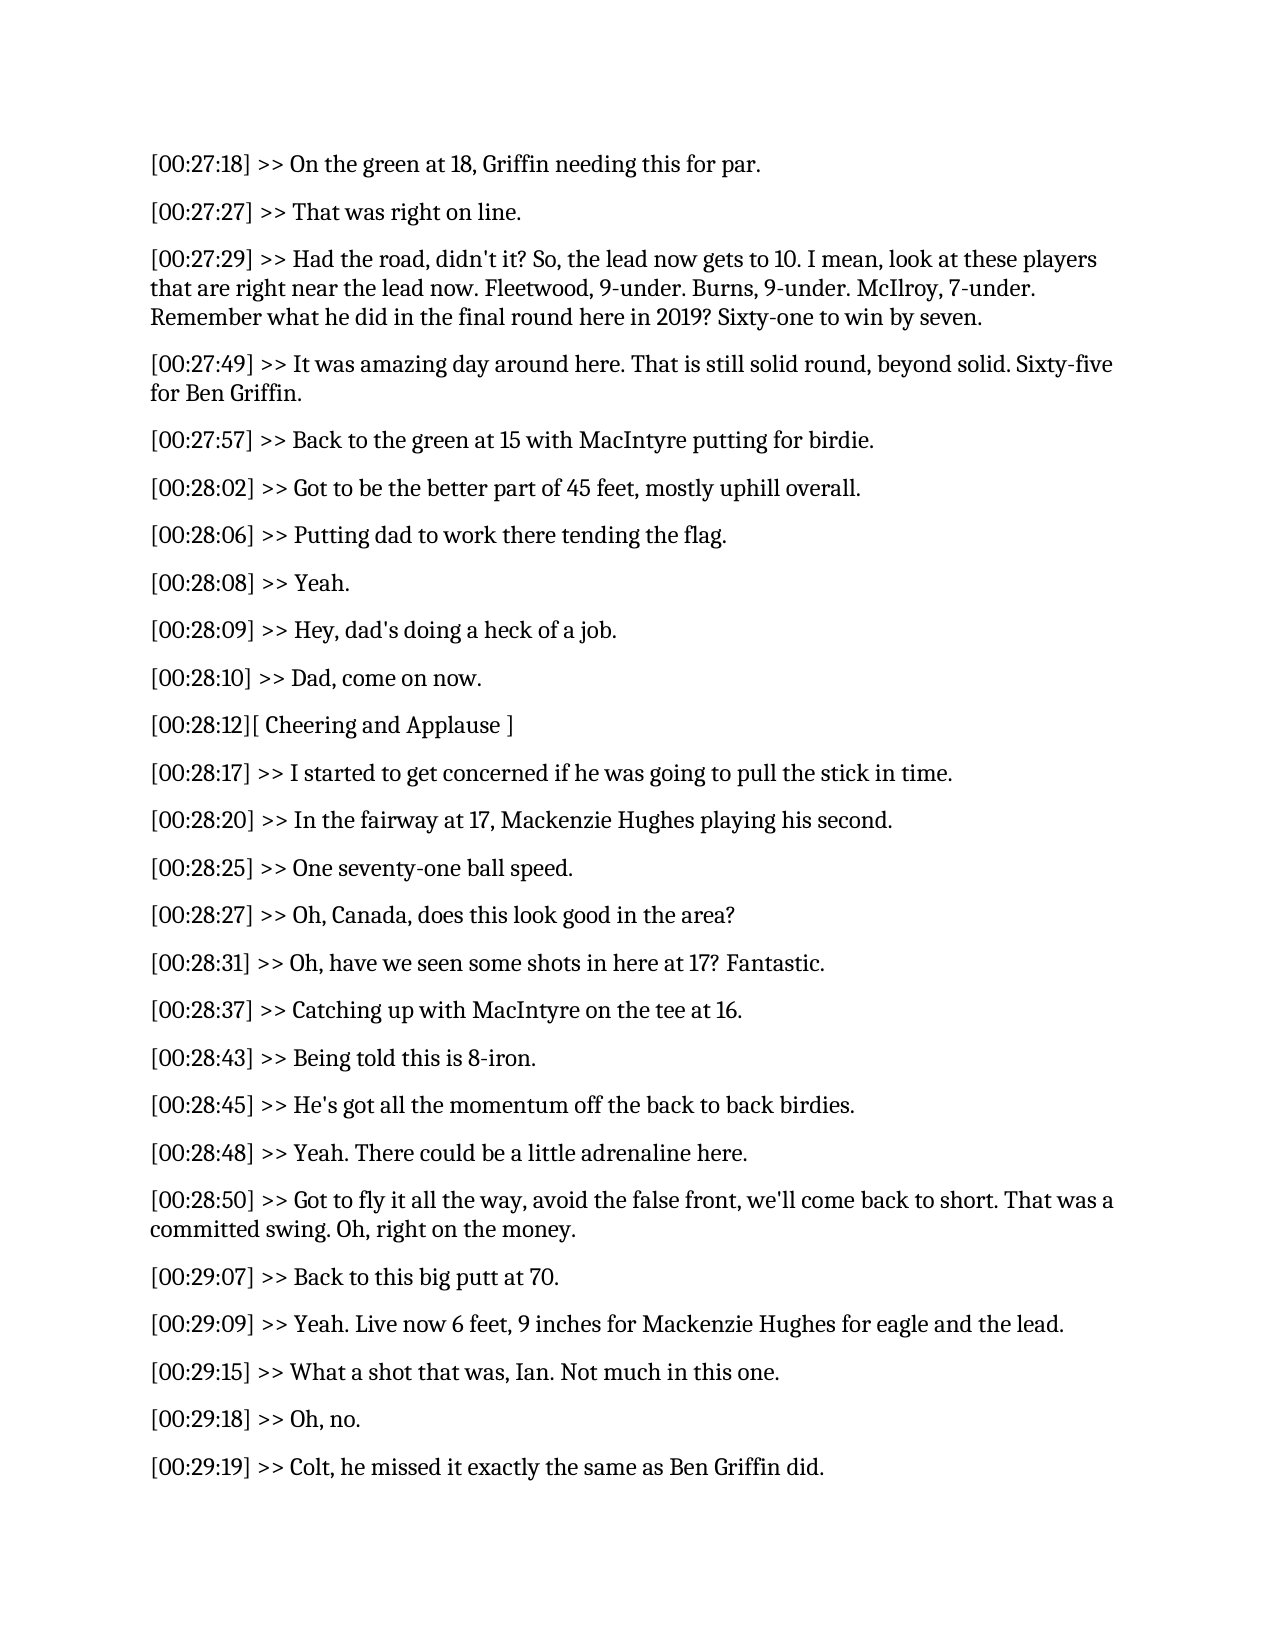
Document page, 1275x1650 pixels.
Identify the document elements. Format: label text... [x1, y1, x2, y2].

text [00:29:09] >> Yeah. Live now 6 feet, 9 inches for Mackenzie Hughes for eagle and the lead. [150, 1310, 1125, 1339]
text [00:28:25] >> One seventy-one ball speed. [150, 854, 1125, 882]
text [00:27:18] >> On the green at 18, Griffin needing this for par. [150, 150, 1125, 179]
text [00:28:17] >> I started to get concerned if he was going to pull the stick in time. [150, 759, 1125, 787]
text [00:29:15] >> What a shot that was, Ian. Not much in this one. [150, 1357, 1125, 1386]
text [00:28:12][ Cheering and Applause ] [150, 711, 1125, 740]
text [00:29:18] >> Oh, no. [150, 1405, 1125, 1434]
text [00:28:08] >> Yeah. [150, 569, 1125, 597]
text [00:28:06] >> Putting dad to work there tending the flag. [150, 521, 1125, 550]
text [00:27:27] >> That was right on line. [150, 197, 1125, 226]
text [00:28:45] >> He's got all the momentum off the back to back birdies. [150, 1091, 1125, 1120]
text [00:27:29] >> Had the road, didn't it? So, the lead now gets to 10. I mean, look at these players that are right near the lead now. Fleetwood, 9-under. Burns, 9-under. McIlroy, 7-under. Remember what he did in the final round here in 2019? Sixty-one to win by seven. [150, 245, 1125, 331]
text [00:28:02] >> Got to be the better part of 45 feet, mostly uphill overall. [150, 474, 1125, 502]
text [00:28:50] >> Got to fly it all the way, avoid the false front, we'll come back to short. That was a committed swing. Oh, right on the money. [150, 1186, 1125, 1244]
text [00:28:10] >> Dad, come on now. [150, 664, 1125, 692]
text [00:28:20] >> In the fairway at 17, Mackenzie Hughes playing his second. [150, 806, 1125, 835]
text [00:29:19] >> Colt, he missed it exactly the same as Ben Griffin did. [150, 1452, 1125, 1481]
text [00:28:43] >> Being told this is 8-iron. [150, 1044, 1125, 1072]
text [00:28:31] >> Oh, have we seen some shots in here at 17? Fantastic. [150, 949, 1125, 977]
text [00:27:49] >> It was amazing day around here. That is still solid round, beyond solid. Sixty-five for Ben Griffin. [150, 350, 1125, 407]
text [00:28:37] >> Catching up with MacIntyre on the tee at 16. [150, 996, 1125, 1025]
text [00:28:09] >> Hey, dad's doing a heck of a job. [150, 616, 1125, 645]
text [00:27:57] >> Back to the green at 15 with MacIntyre putting for birdie. [150, 426, 1125, 455]
text [00:29:07] >> Back to this big putt at 70. [150, 1262, 1125, 1291]
text [00:28:27] >> Oh, Canada, does this look good in the area? [150, 901, 1125, 930]
text [00:28:48] >> Yeah. There could be a little adrenaline here. [150, 1139, 1125, 1167]
